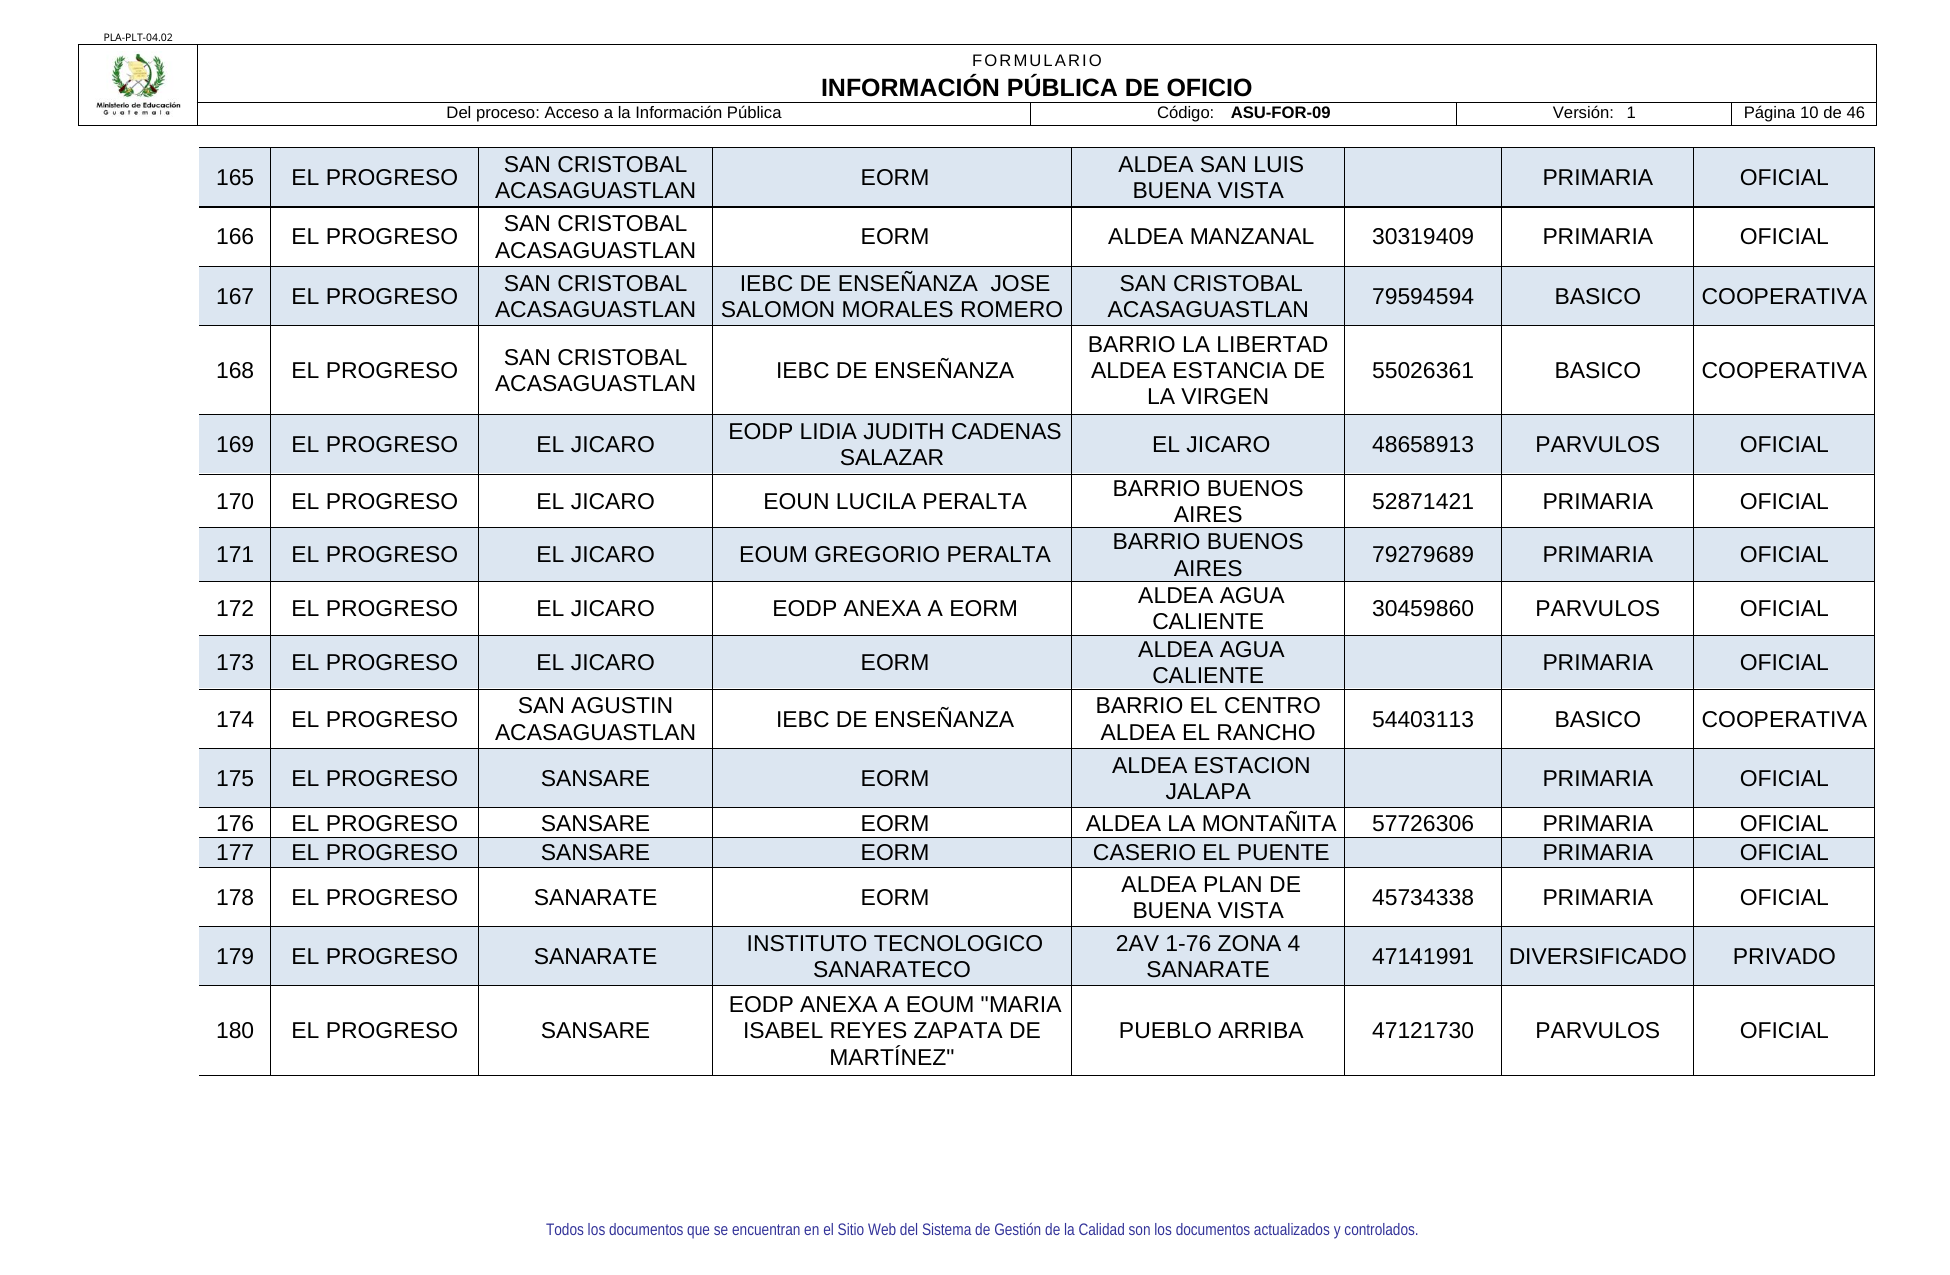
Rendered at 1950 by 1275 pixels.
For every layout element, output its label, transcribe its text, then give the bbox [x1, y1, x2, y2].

table_cell IEBC DE ENSEÑANZA [713, 326, 1071, 414]
table_cell BARRIO BUENOS AIRES [1072, 528, 1344, 581]
table_cell 170 [199, 475, 270, 527]
table_cell ALDEA PLAN DE BUENA VISTA [1072, 868, 1344, 926]
table_cell 177 [199, 838, 270, 867]
table_cell 47141991 [1345, 927, 1501, 985]
table_cell [1345, 749, 1501, 807]
table_cell EORM [713, 808, 1071, 837]
table_cell 179 [199, 927, 270, 985]
table_cell OFICIAL [1694, 208, 1874, 266]
table_cell EL JICARO [479, 636, 712, 688]
table_cell DIVERSIFICADO [1502, 927, 1693, 985]
table_cell COOPERATIVA [1694, 267, 1874, 325]
table_cell EL PROGRESO [271, 148, 478, 206]
table_cell 166 [199, 208, 270, 266]
table_cell EL PROGRESO [271, 690, 478, 748]
table_cell EORM [713, 868, 1071, 926]
table_cell OFICIAL [1694, 986, 1874, 1074]
table_cell COOPERATIVA [1694, 690, 1874, 748]
table_cell [1345, 838, 1501, 867]
table_cell 178 [199, 868, 270, 926]
table_cell OFICIAL [1694, 415, 1874, 473]
table_cell 30459860 [1345, 582, 1501, 635]
table_cell 79279689 [1345, 528, 1501, 581]
table_cell BARRIO EL CENTRO ALDEA EL RANCHO [1072, 690, 1344, 748]
table_cell CASERIO EL PUENTE [1072, 838, 1344, 867]
table_cell EODP LIDIA JUDITH CADENAS SALAZAR [713, 415, 1071, 473]
table_cell SANARATE [479, 868, 712, 926]
table_cell OFICIAL [1694, 148, 1874, 206]
table_cell EORM [713, 838, 1071, 867]
table_cell SANSARE [479, 986, 712, 1074]
table_cell PARVULOS [1502, 415, 1693, 473]
table_cell PRIMARIA [1502, 148, 1693, 206]
table_cell 52871421 [1345, 475, 1501, 527]
table_cell PARVULOS [1502, 986, 1693, 1074]
table_cell EORM [713, 208, 1071, 266]
table_cell EL PROGRESO [271, 986, 478, 1074]
table_cell OFICIAL [1694, 749, 1874, 807]
table_cell ALDEA SAN LUIS BUENA VISTA [1072, 148, 1344, 206]
table_cell PRIMARIA [1502, 838, 1693, 867]
table_cell EL PROGRESO [271, 208, 478, 266]
table_cell EL PROGRESO [271, 838, 478, 867]
table_cell 171 [199, 528, 270, 581]
table_cell 169 [199, 415, 270, 473]
table_cell EL JICARO [479, 582, 712, 635]
table_cell EOUM GREGORIO PERALTA [713, 528, 1071, 581]
table_cell OFICIAL [1694, 528, 1874, 581]
table_cell OFICIAL [1694, 475, 1874, 527]
table_cell EL PROGRESO [271, 636, 478, 688]
table_cell EL PROGRESO [271, 927, 478, 985]
table_cell PARVULOS [1502, 582, 1693, 635]
table_cell EODP ANEXA A EORM [713, 582, 1071, 635]
table_cell OFICIAL [1694, 636, 1874, 688]
table_cell EL PROGRESO [271, 582, 478, 635]
table_cell 57726306 [1345, 808, 1501, 837]
table_cell 30319409 [1345, 208, 1501, 266]
table_cell 174 [199, 690, 270, 748]
table_cell 176 [199, 808, 270, 837]
table_cell EL JICARO [1072, 415, 1344, 473]
table_cell SAN CRISTOBAL ACASAGUASTLAN [479, 326, 712, 414]
table_cell INSTITUTO TECNOLOGICO SANARATECO [713, 927, 1071, 985]
table_cell OFICIAL [1694, 868, 1874, 926]
table_cell IEBC DE ENSEÑANZA [713, 690, 1071, 748]
table_cell 2AV 1-76 ZONA 4 SANARATE [1072, 927, 1344, 985]
table_cell ALDEA AGUA CALIENTE [1072, 636, 1344, 688]
table_cell 172 [199, 582, 270, 635]
table_cell BASICO [1502, 326, 1693, 414]
table_cell BASICO [1502, 690, 1693, 748]
table_cell EORM [713, 148, 1071, 206]
table_cell BARRIO BUENOS AIRES [1072, 475, 1344, 527]
table_cell [1345, 636, 1501, 688]
table_cell OFICIAL [1694, 582, 1874, 635]
table_cell BASICO [1502, 267, 1693, 325]
table_cell 54403113 [1345, 690, 1501, 748]
table_cell SAN CRISTOBAL ACASAGUASTLAN [479, 208, 712, 266]
table_cell OFICIAL [1694, 838, 1874, 867]
table_cell PRIMARIA [1502, 475, 1693, 527]
table_cell 165 [199, 148, 270, 206]
table_cell EODP ANEXA A EOUM "MARIA ISABEL REYES ZAPATA DE MARTÍNEZ" [713, 986, 1071, 1074]
table_cell ALDEA ESTACION JALAPA [1072, 749, 1344, 807]
table_cell [1345, 148, 1501, 206]
table_cell 167 [199, 267, 270, 325]
table_cell 55026361 [1345, 326, 1501, 414]
table_cell SANARATE [479, 927, 712, 985]
table_cell EL JICARO [479, 475, 712, 527]
table_cell SANSARE [479, 749, 712, 807]
picture [95, 51, 181, 117]
table_cell PRIMARIA [1502, 868, 1693, 926]
table_cell 48658913 [1345, 415, 1501, 473]
table_cell SAN CRISTOBAL ACASAGUASTLAN [479, 148, 712, 206]
table_cell PRIMARIA [1502, 208, 1693, 266]
table_cell 168 [199, 326, 270, 414]
table_cell 79594594 [1345, 267, 1501, 325]
table_cell SAN CRISTOBAL ACASAGUASTLAN [1072, 267, 1344, 325]
table_cell 47121730 [1345, 986, 1501, 1074]
table_cell EL PROGRESO [271, 749, 478, 807]
table_cell ALDEA AGUA CALIENTE [1072, 582, 1344, 635]
table_cell PRIMARIA [1502, 528, 1693, 581]
table_cell EL PROGRESO [271, 528, 478, 581]
table_cell EORM [713, 749, 1071, 807]
table_cell BARRIO LA LIBERTAD ALDEA ESTANCIA DE LA VIRGEN [1072, 326, 1344, 414]
table_cell EOUN LUCILA PERALTA [713, 475, 1071, 527]
table_cell ALDEA MANZANAL [1072, 208, 1344, 266]
table_cell EL PROGRESO [271, 267, 478, 325]
table_cell 180 [199, 986, 270, 1074]
table_cell SANSARE [479, 808, 712, 837]
table_cell SANSARE [479, 838, 712, 867]
table_cell IEBC DE ENSEÑANZA JOSE SALOMON MORALES ROMERO [713, 267, 1071, 325]
table_cell PRIMARIA [1502, 636, 1693, 688]
table_cell 175 [199, 749, 270, 807]
table_cell OFICIAL [1694, 808, 1874, 837]
table_cell EL PROGRESO [271, 475, 478, 527]
table_cell EORM [713, 636, 1071, 688]
table_cell ALDEA LA MONTAÑITA [1072, 808, 1344, 837]
table_cell EL PROGRESO [271, 326, 478, 414]
table_cell COOPERATIVA [1694, 326, 1874, 414]
table_cell 45734338 [1345, 868, 1501, 926]
table_cell EL PROGRESO [271, 808, 478, 837]
table_cell EL JICARO [479, 415, 712, 473]
table_cell PUEBLO ARRIBA [1072, 986, 1344, 1074]
table_cell PRIVADO [1694, 927, 1874, 985]
table_cell EL PROGRESO [271, 868, 478, 926]
table_cell EL PROGRESO [271, 415, 478, 473]
table_cell EL JICARO [479, 528, 712, 581]
table_cell PRIMARIA [1502, 808, 1693, 837]
table_cell 173 [199, 636, 270, 688]
table_cell SAN CRISTOBAL ACASAGUASTLAN [479, 267, 712, 325]
table_cell PRIMARIA [1502, 749, 1693, 807]
table_cell SAN AGUSTIN ACASAGUASTLAN [479, 690, 712, 748]
